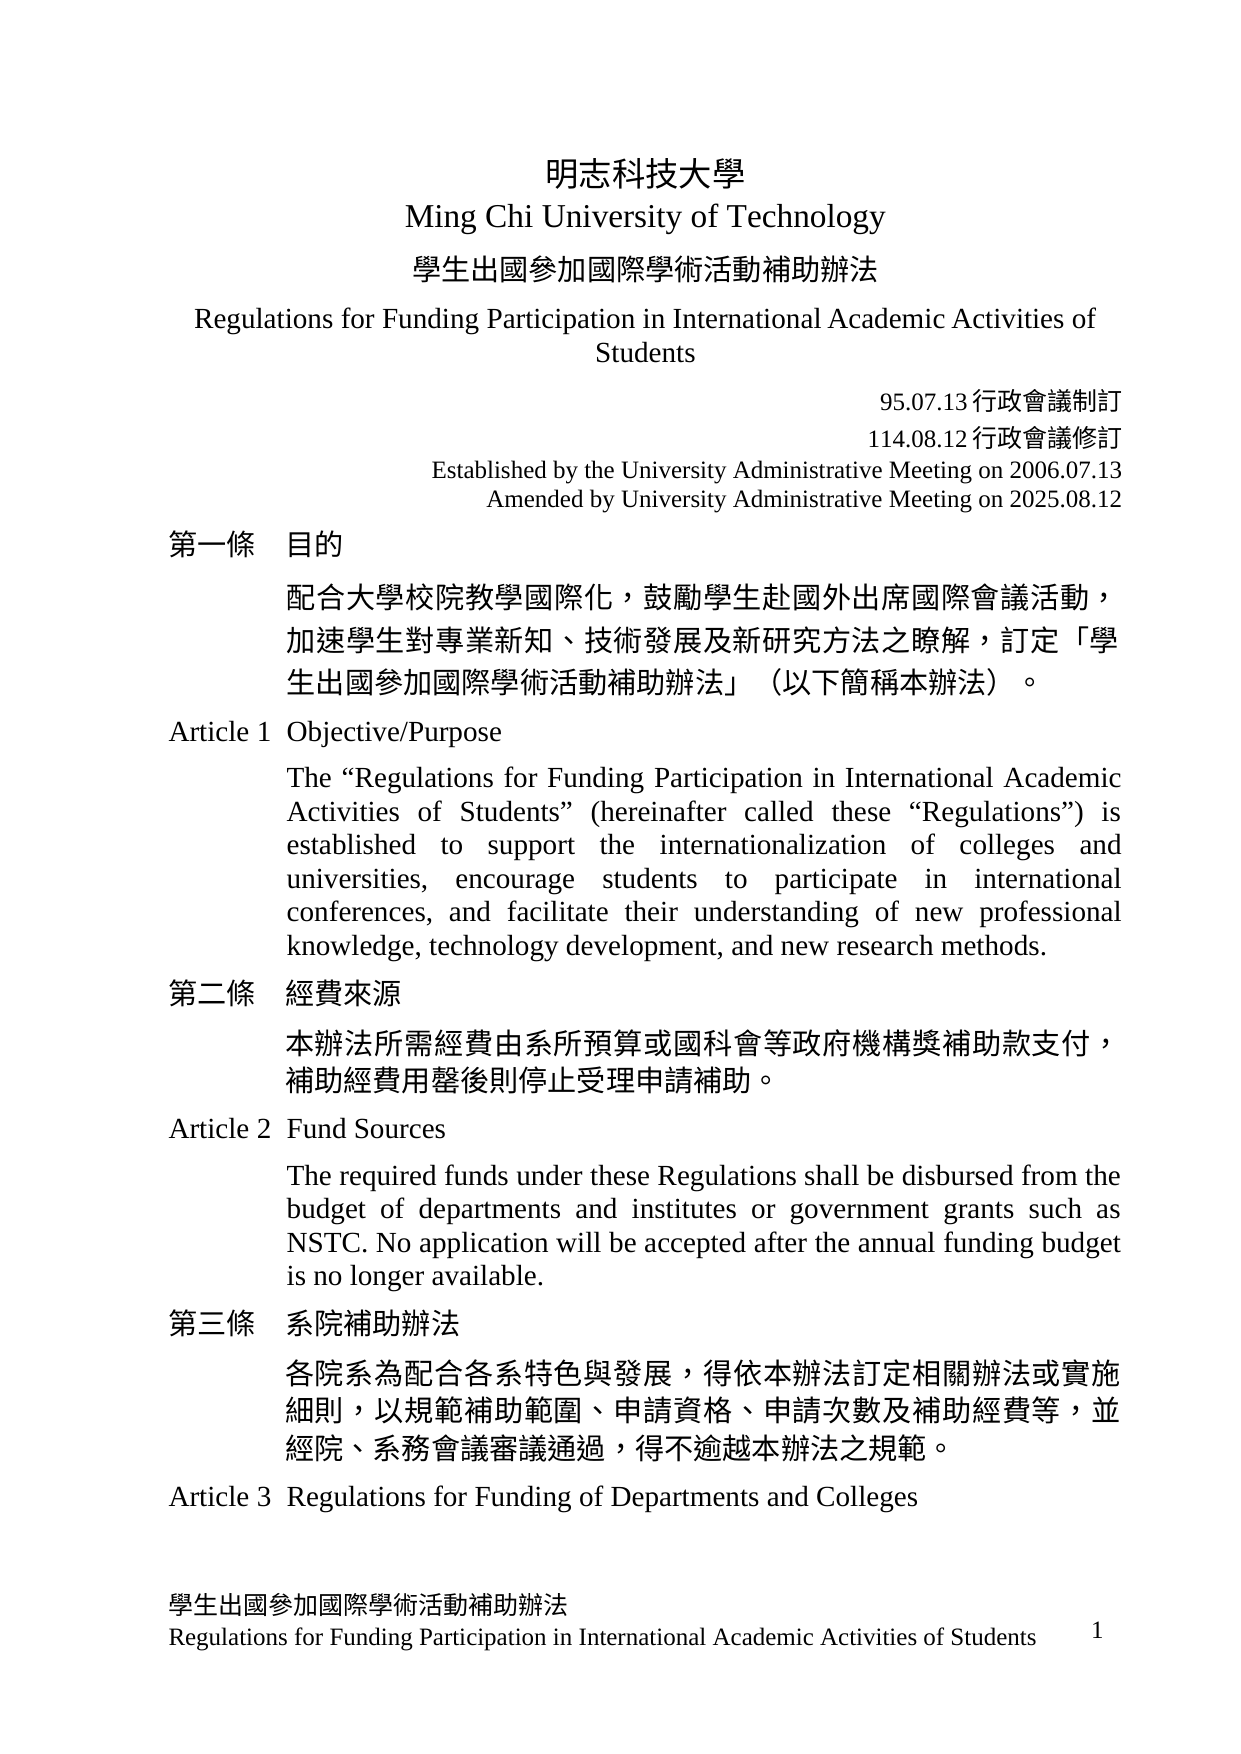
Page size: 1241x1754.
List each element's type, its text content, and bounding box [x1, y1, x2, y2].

text Article 1 Objective/Purpose [168, 714, 1122, 748]
text Established by the University Administrative Meeting on 2006.07.13 [168, 455, 1122, 484]
text 第三條 系院補助辦法 [168, 1304, 1122, 1342]
text 明志科技大學 [168, 148, 1122, 196]
text 各院系為配合各系特色與發展，得依本辦法訂定相關辦法或實施細則，以規範補助範圍、申請資格、申請次數及補助經費等，並經院、系務會議審議通過，得不逾越本辦法之規範。 [285, 1354, 1122, 1467]
text The “Regulations for Funding Participation in International Academic Activities of Students” (hereinafter called these “Regulations”) is established to support the internationalization of colleges and universities, encourage students to participate in international conferences, and facilitate their understanding of new professional knowledge, technology development, and new research methods. [286, 760, 1122, 962]
text 第一條 目的 [168, 525, 1122, 562]
text Amended by University Administrative Meeting on 2025.08.12 [168, 484, 1122, 512]
text 114.08.12行政會議修訂 [168, 417, 1122, 455]
text Article 3 Regulations for Funding of Departments and Colleges [168, 1479, 1122, 1513]
text 95.07.13行政會議制訂 [168, 381, 1122, 417]
text 本辦法所需經費由系所預算或國科會等政府機構獎補助款支付，補助經費用罄後則停止受理申請補助。 [285, 1024, 1122, 1099]
text 第二條 經費來源 [168, 974, 1122, 1012]
text 配合大學校院教學國際化，鼓勵學生赴國外出席國際會議活動，加速學生對專業新知、技術發展及新研究方法之瞭解，訂定「學生出國參加國際學術活動補助辦法」（以下簡稱本辦法）。 [286, 575, 1122, 702]
text Ming Chi University of Technology [168, 196, 1122, 234]
text The required funds under these Regulations shall be disbursed from the budget of departments and institutes or government grants such as NSTC. No application will be accepted after the annual funding budget is no longer available. [286, 1158, 1122, 1292]
text Regulations for Funding Participation in International Academic Activities of Students [168, 302, 1122, 369]
text 學生出國參加國際學術活動補助辦法 [168, 247, 1122, 289]
text Article 2 Fund Sources [168, 1112, 1122, 1145]
